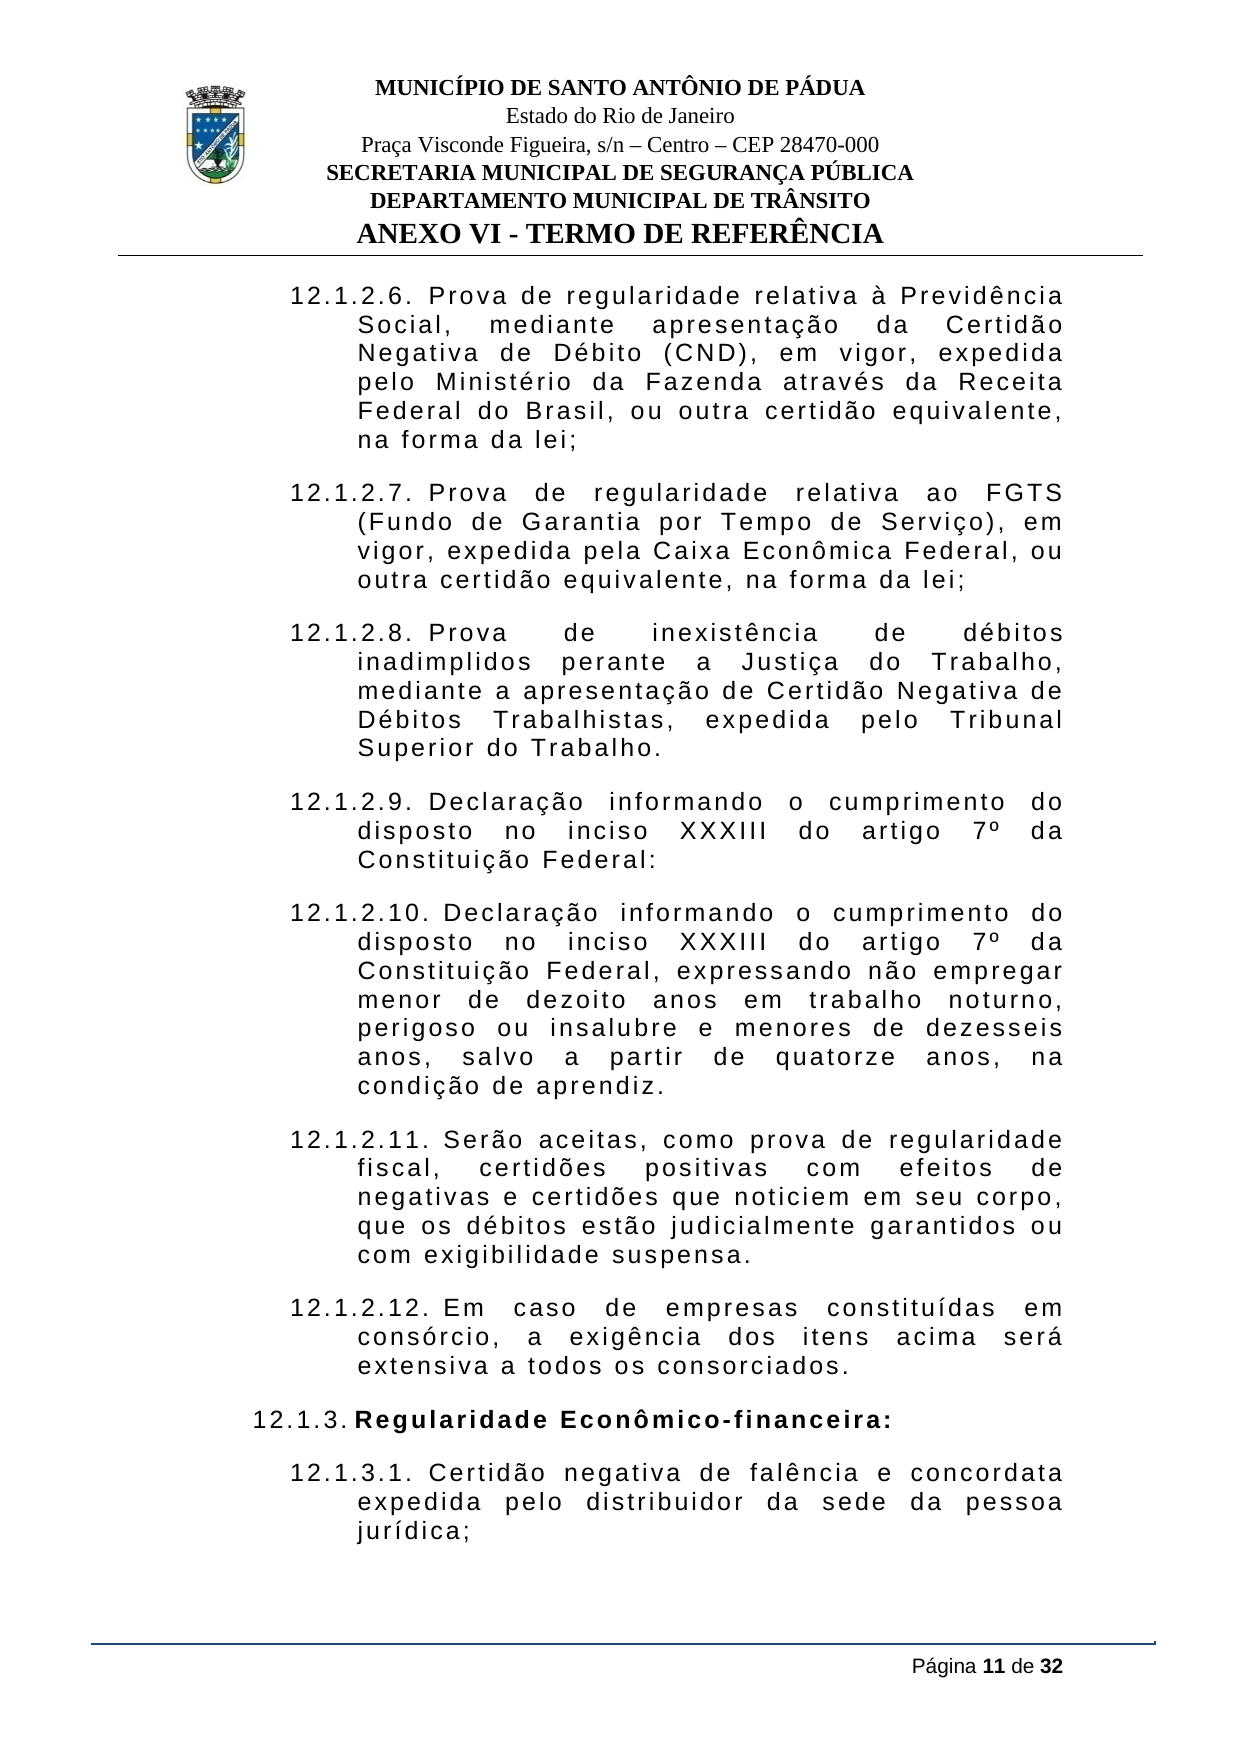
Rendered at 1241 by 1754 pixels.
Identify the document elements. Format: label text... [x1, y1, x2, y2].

list Em caso de empresas constituídas em consórcio, a exigência dos itens acima será extensiva a todos os consorciados. [290, 1293, 1063, 1380]
list Declaração informando o cumprimento do disposto no inciso XXXIII do artigo 7º da Constituição Federal: [290, 787, 1063, 873]
list Regularidade Econômico-financeira: [252, 1405, 1063, 1433]
list Certidão negativa de falência e concordata expedida pelo distribuidor da sede da pessoa jurídica; [290, 1458, 1063, 1545]
list Prova de inexistência de débitos inadimplidos perante a Justiça do Trabalho, mediante a apresentação de Certidão Negativa de Débitos Trabalhistas, expedida pelo Tribunal Superior do Trabalho. [290, 618, 1063, 762]
list Serão aceitas, como prova de regularidade fiscal, certidões positivas com efeitos de negativas e certidões que noticiem em seu corpo, que os débitos estão judicialmente garantidos ou com exigibilidade suspensa. [290, 1125, 1063, 1268]
picture [182, 83, 248, 186]
list Declaração informando o cumprimento do disposto no inciso XXXIII do artigo 7º da Constituição Federal, expressando não empregar menor de dezoito anos em trabalho noturno, perigoso ou insalubre e menores de dezesseis anos, salvo a partir de quatorze anos, na condição de aprendiz. [290, 898, 1063, 1100]
list Prova de regularidade relativa ao FGTS (Fundo de Garantia por Tempo de Serviço), em vigor, expedida pela Caixa Econômica Federal, ou outra certidão equivalente, na forma da lei; [290, 478, 1063, 593]
list Prova de regularidade relativa à Previdência Social, mediante apresentação da Certidão Negativa de Débito (CND), em vigor, expedida pelo Ministério da Fazenda através da Receita Federal do Brasil, ou outra certidão equivalente, na forma da lei; [290, 281, 1063, 453]
